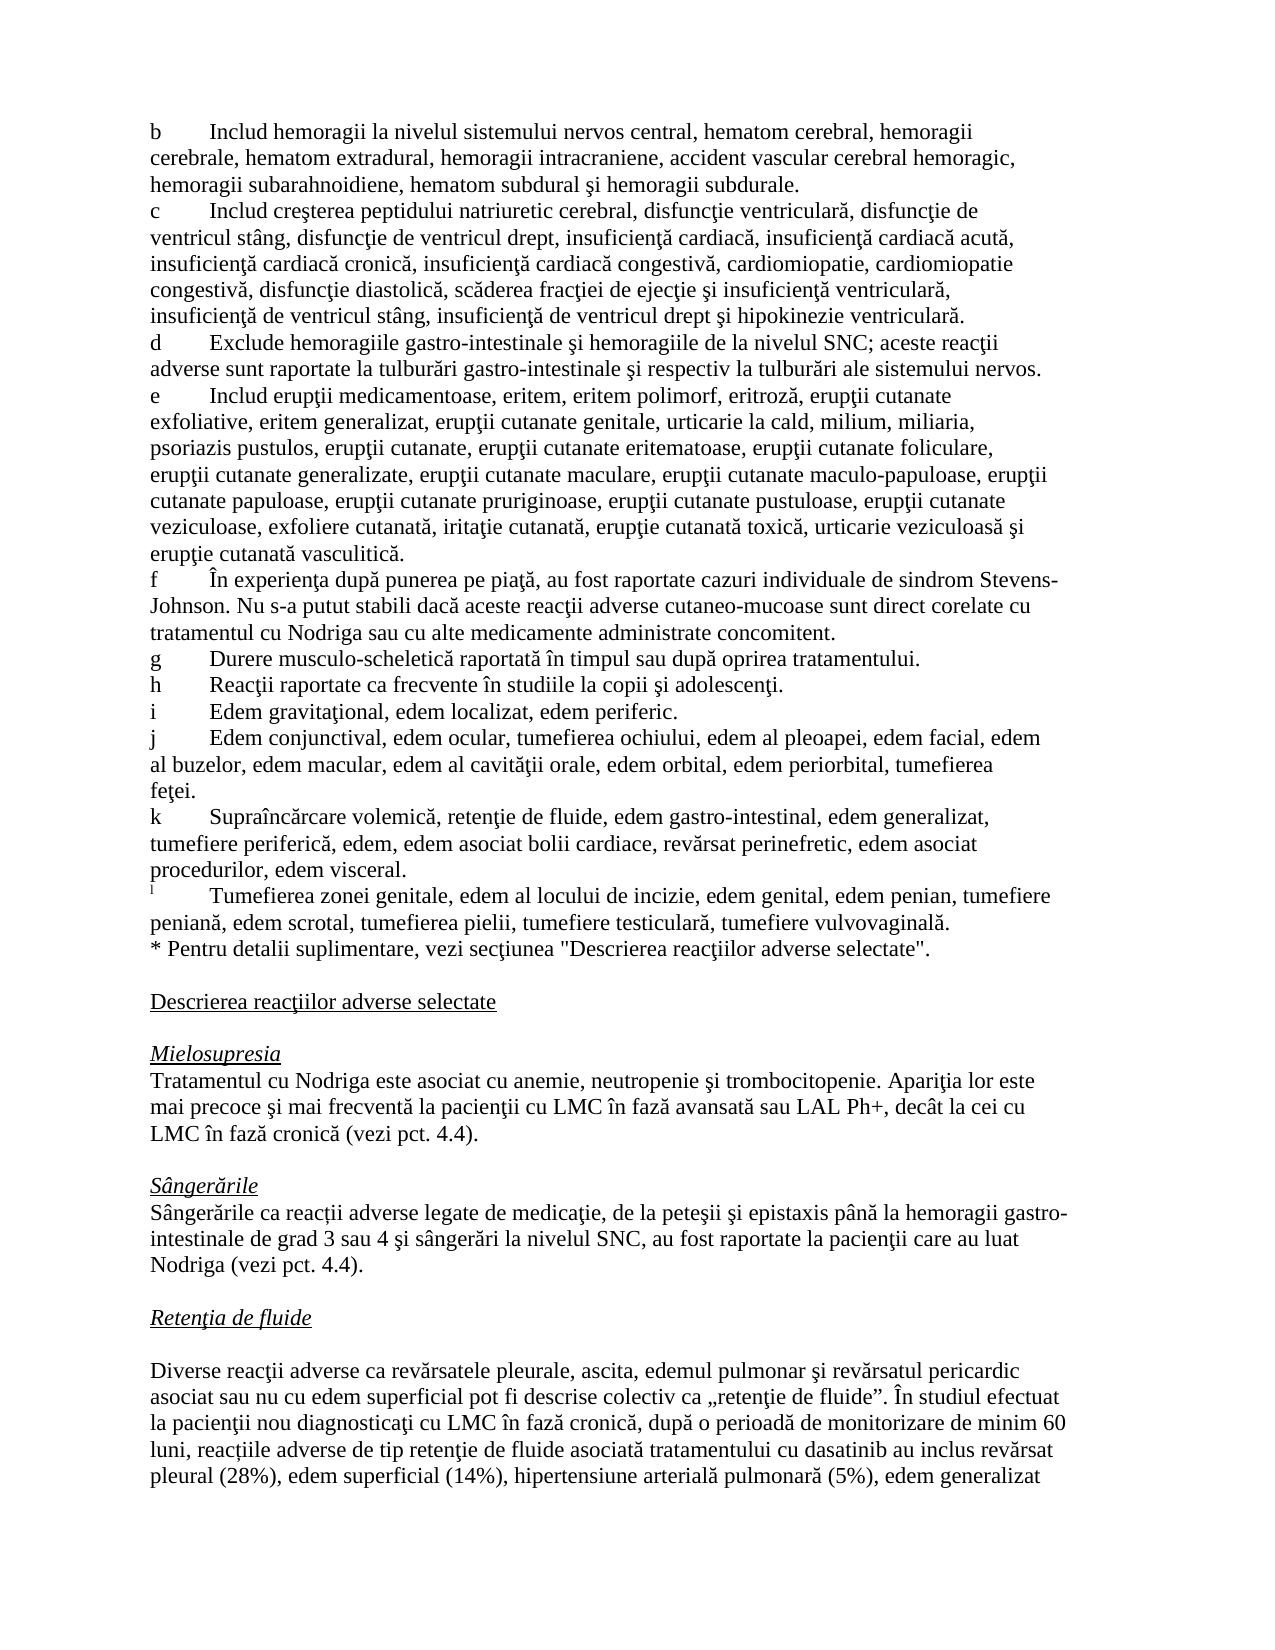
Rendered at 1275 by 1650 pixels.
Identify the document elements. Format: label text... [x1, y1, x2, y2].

list Includ erupţii medicamentoase, eritem, eritem polimorf, eritroză, erupţii cutanate exfoliative, eritem generalizat, erupţii cutanate genitale, urticarie la cald, milium, miliaria, psoriazis pustulos, erupţii cutanate, erupţii cutanate eritematoase, erupţii cutanate foliculare, erupţii cutanate generalizate, erupţii cutanate maculare, erupţii cutanate maculo-papuloase, erupţii cutanate papuloase, erupţii cutanate pruriginoase, erupţii cutanate pustuloase, erupţii cutanate veziculoase, exfoliere cutanată, iritaţie cutanată, erupţie cutanată toxică, urticarie veziculoasă şi erupţie cutanată vasculitică. [150, 382, 1058, 566]
text Descrierea reacţiilor adverse selectate [150, 988, 1125, 1014]
list Edem conjunctival, edem ocular, tumefierea ochiului, edem al pleoapei, edem facial, edem al buzelor, edem macular, edem al cavităţii orale, edem orbital, edem periorbital, tumefierea feţei. [150, 724, 1042, 803]
text * Pentru detalii suplimentare, vezi secţiunea "Descrierea reacţiilor adverse selectate". [150, 935, 1125, 961]
list Includ creşterea peptidului natriuretic cerebral, disfuncţie ventriculară, disfuncţie de ventricul stâng, disfuncţie de ventricul drept, insuficienţă cardiacă, insuficienţă cardiacă acută, insuficienţă cardiacă cronică, insuficienţă cardiacă congestivă, cardiomiopatie, cardiomiopatie congestivă, disfuncţie diastolică, scăderea fracţiei de ejecţie şi insuficienţă ventriculară, insuficienţă de ventricul stâng, insuficienţă de ventricul drept şi hipokinezie ventriculară. [150, 197, 1048, 329]
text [150, 1357, 1077, 1488]
list Tumefierea zonei genitale, edem al locului de incizie, edem genital, edem penian, tumefiere peniană, edem scrotal, tumefierea pielii, tumefiere testiculară, tumefiere vulvovaginală. [150, 882, 1125, 935]
text Sângerările [150, 1172, 1125, 1199]
text Tratamentul cu Nodriga este asociat cu anemie, neutropenie şi trombocitopenie. Apariţia lor este mai precoce şi mai frecventă la pacienţii cu LMC în fază avansată sau LAL Ph+, decât la cei cu LMC în fază cronică (vezi pct. 4.4). [150, 1067, 1071, 1146]
list Reacţii raportate ca frecvente în studiile la copii şi adolescenţi. [150, 672, 1125, 698]
list Supraîncărcare volemică, retenţie de fluide, edem gastro-intestinal, edem generalizat, tumefiere periferică, edem, edem asociat bolii cardiace, revărsat perinefretic, edem asociat procedurilor, edem visceral. [150, 803, 1054, 882]
text Mielosupresia [150, 1041, 1125, 1067]
text Sângerările ca reacții adverse legate de medicaţie, de la peteşii şi epistaxis până la hemoragii gastro-intestinale de grad 3 sau 4 şi sângerări la nivelul SNC, au fost raportate la pacienţii care au luat Nodriga (vezi pct. 4.4). [150, 1199, 1071, 1278]
list Includ hemoragii la nivelul sistemului nervos central, hematom cerebral, hemoragii cerebrale, hematom extradural, hemoragii intracraniene, accident vascular cerebral hemoragic, hemoragii subarahnoidiene, hematom subdural şi hemoragii subdurale. [150, 118, 1027, 197]
text Retenţia de fluide [150, 1304, 1125, 1330]
list Edem gravitaţional, edem localizat, edem periferic. [150, 698, 1125, 724]
list Durere musculo-scheletică raportată în timpul sau după oprirea tratamentului. [150, 645, 1125, 672]
list În experienţa după punerea pe piaţă, au fost raportate cazuri individuale de sindrom Stevens-Johnson. Nu s-a putut stabili dacă aceste reacţii adverse cutaneo-mucoase sunt direct corelate cu tratamentul cu Nodriga sau cu alte medicamente administrate concomitent. [150, 566, 1071, 645]
list Exclude hemoragiile gastro-intestinale şi hemoragiile de la nivelul SNC; aceste reacţii adverse sunt raportate la tulburări gastro-intestinale şi respectiv la tulburări ale sistemului nervos. [150, 329, 1064, 382]
